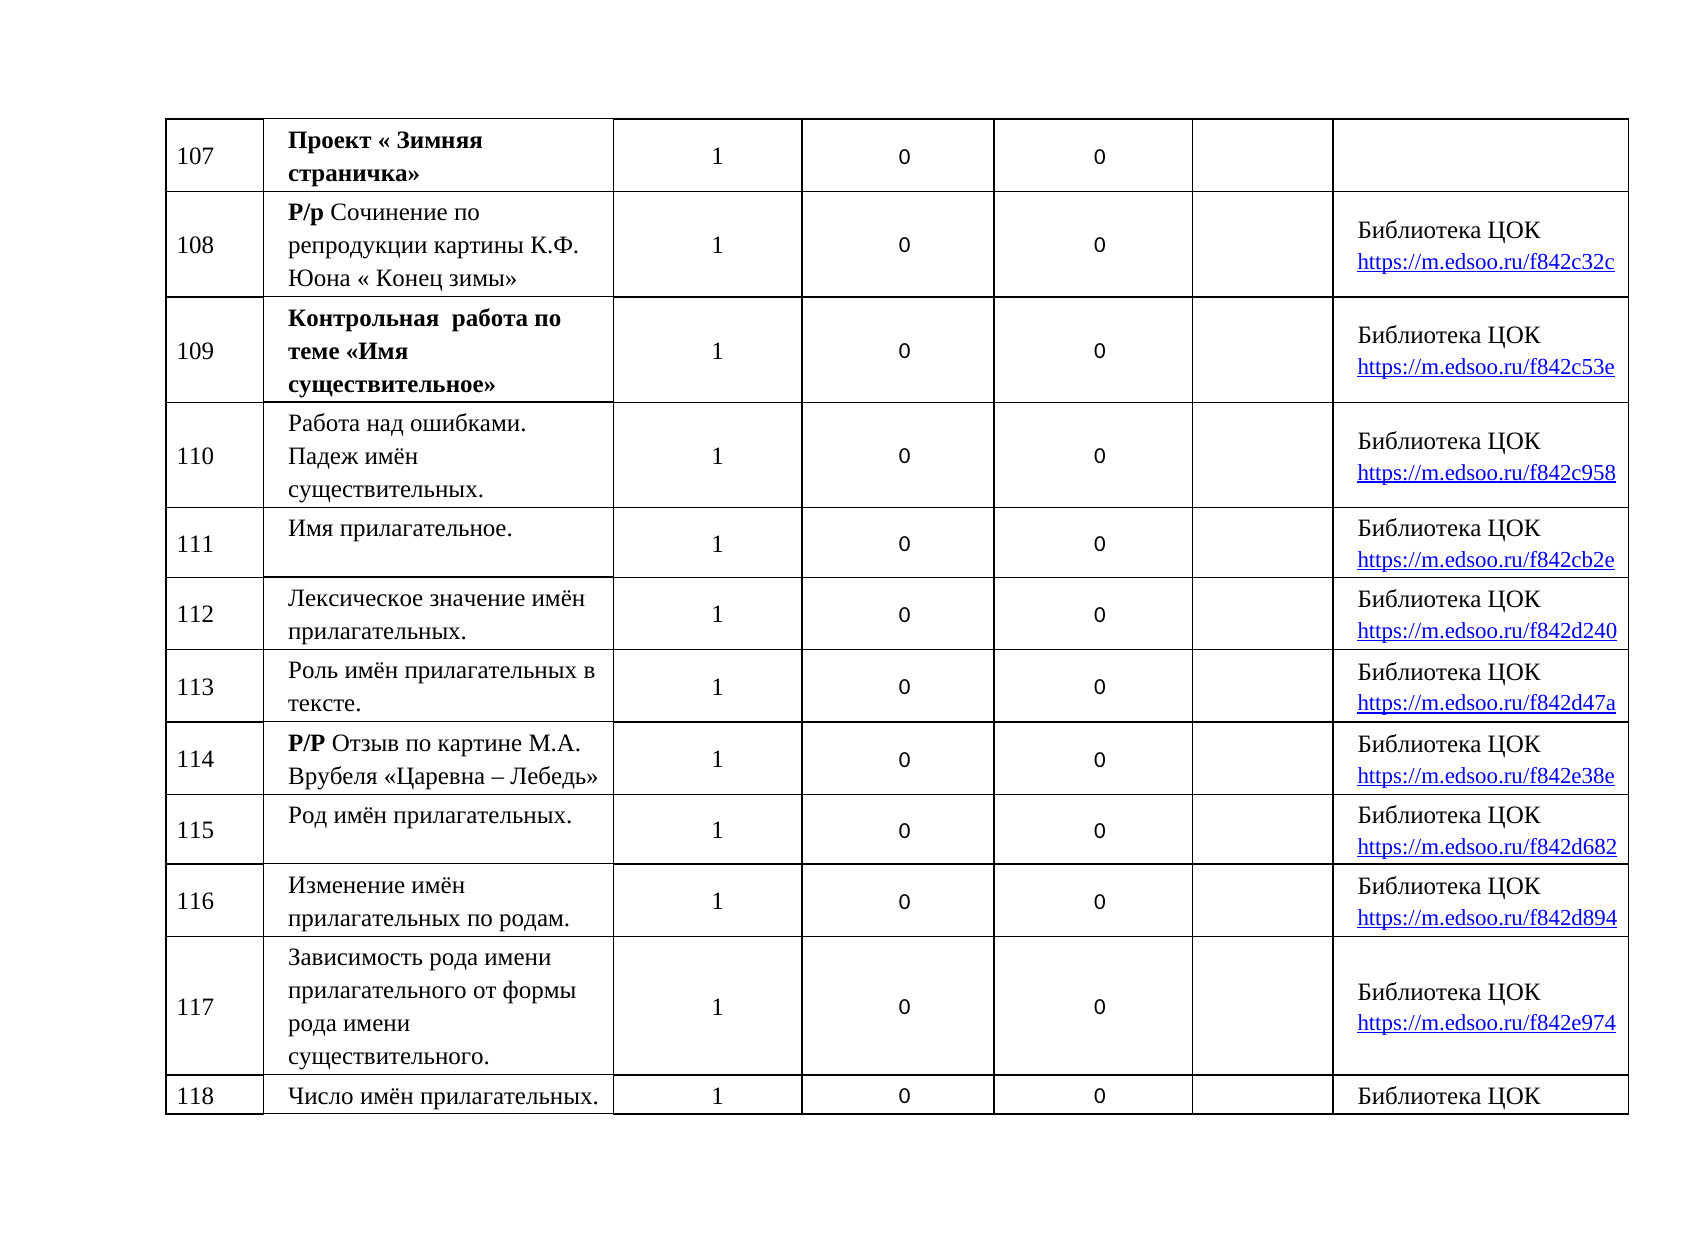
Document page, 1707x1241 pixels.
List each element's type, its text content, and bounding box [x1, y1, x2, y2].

table_cell 0 [803, 937, 993, 1074]
table_cell Род имён прилагательных. [264, 795, 613, 863]
table_cell 0 [803, 723, 993, 793]
table_cell Р/р Сочинение по репродукции картины К.Ф. Юона « Конец зимы» [264, 192, 613, 296]
table_cell 0 [995, 578, 1192, 649]
table_cell 1 [614, 1076, 801, 1113]
table_cell 113 [167, 650, 263, 721]
table_cell [1193, 508, 1332, 576]
table_cell 0 [803, 865, 993, 936]
table_cell 0 [803, 120, 993, 191]
table_cell 1 [614, 508, 801, 576]
table_cell 0 [803, 795, 993, 863]
table_cell 1 [614, 298, 801, 401]
table_cell 0 [995, 795, 1192, 863]
table_cell 1 [614, 937, 801, 1074]
table_cell Проект « Зимняя страничка» [264, 119, 613, 191]
table_cell [1193, 403, 1332, 507]
table_cell [1193, 937, 1332, 1074]
table_cell 1 [614, 795, 801, 863]
table_cell 1 [614, 192, 801, 296]
table_cell Зависимость рода имени прилагательного от формы рода имени существительного. [264, 937, 613, 1074]
table_cell 0 [803, 192, 993, 296]
table_cell 0 [995, 937, 1192, 1074]
table_cell [1193, 298, 1332, 401]
table_cell Библиотека ЦОК https://m.edsoo.ru/f842e38e [1334, 723, 1628, 793]
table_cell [1334, 1076, 1628, 1113]
table_cell Библиотека ЦОК https://m.edsoo.ru/f842d240 [1334, 578, 1628, 649]
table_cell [264, 1075, 613, 1113]
table_cell 118 [167, 1076, 263, 1113]
table_cell Лексическое значение имён прилагательных. [264, 578, 613, 649]
table_cell Библиотека ЦОК https://m.edsoo.ru/f842c53e [1334, 298, 1628, 401]
table_cell 107 [167, 120, 263, 191]
table_cell 0 [995, 1076, 1192, 1113]
table_cell 1 [614, 865, 801, 936]
table_cell 114 [167, 723, 263, 793]
table_cell 0 [995, 865, 1192, 936]
table_cell 115 [167, 795, 263, 863]
table_cell [1334, 120, 1628, 191]
table_cell Библиотека ЦОК https://m.edsoo.ru/f842d894 [1334, 865, 1628, 936]
table_cell Р/Р Отзыв по картине М.А. Врубеля «Царевна – Лебедь» [264, 722, 613, 793]
table_cell [1193, 650, 1332, 721]
table_cell [1193, 795, 1332, 863]
table_cell Библиотека ЦОК https://m.edsoo.ru/f842d682 [1334, 795, 1628, 863]
table_cell 0 [803, 1076, 993, 1113]
table_cell Библиотека ЦОК https://m.edsoo.ru/f842cb2e [1334, 508, 1628, 576]
table_cell 0 [803, 578, 993, 649]
table_cell [1193, 865, 1332, 936]
table_cell 0 [803, 298, 993, 401]
table_cell 0 [803, 508, 993, 576]
table_cell Библиотека ЦОК https://m.edsoo.ru/f842d47a [1334, 650, 1628, 721]
table_cell 117 [167, 937, 263, 1074]
table_cell 110 [167, 403, 263, 507]
table_cell 0 [995, 298, 1192, 401]
table_cell 0 [803, 650, 993, 721]
table_cell 1 [614, 120, 801, 191]
table_cell [1193, 723, 1332, 793]
table_cell 0 [995, 650, 1192, 721]
table_cell 0 [995, 120, 1192, 191]
table_cell [1193, 192, 1332, 296]
table_cell 1 [614, 403, 801, 507]
table_cell [1193, 120, 1332, 191]
table_cell Работа над ошибками. Падеж имён существительных. [264, 403, 613, 507]
table_cell 1 [614, 723, 801, 793]
table_cell Библиотека ЦОК https://m.edsoo.ru/f842c32c [1334, 192, 1628, 296]
table_cell 0 [995, 403, 1192, 507]
table_cell 0 [803, 403, 993, 507]
table_cell Контрольная работа по теме «Имя существительное» [264, 297, 613, 401]
table_cell Роль имён прилагательных в тексте. [264, 650, 613, 721]
table_cell 112 [167, 578, 263, 649]
table_cell 1 [614, 578, 801, 649]
table_cell [1193, 1076, 1332, 1113]
table_cell Библиотека ЦОК https://m.edsoo.ru/f842e974 [1334, 937, 1628, 1074]
table_cell [1193, 578, 1332, 649]
table_cell 109 [167, 298, 263, 401]
table_cell 111 [167, 508, 263, 576]
table_cell 116 [167, 865, 263, 936]
table_cell Изменение имён прилагательных по родам. [264, 864, 613, 936]
table_cell 0 [995, 192, 1192, 296]
table_cell 108 [167, 192, 263, 296]
table_cell Имя прилагательное. [264, 508, 613, 576]
table_cell 0 [995, 723, 1192, 793]
table_cell 0 [995, 508, 1192, 576]
table_cell 1 [614, 650, 801, 721]
table_cell Библиотека ЦОК https://m.edsoo.ru/f842c958 [1334, 403, 1628, 507]
